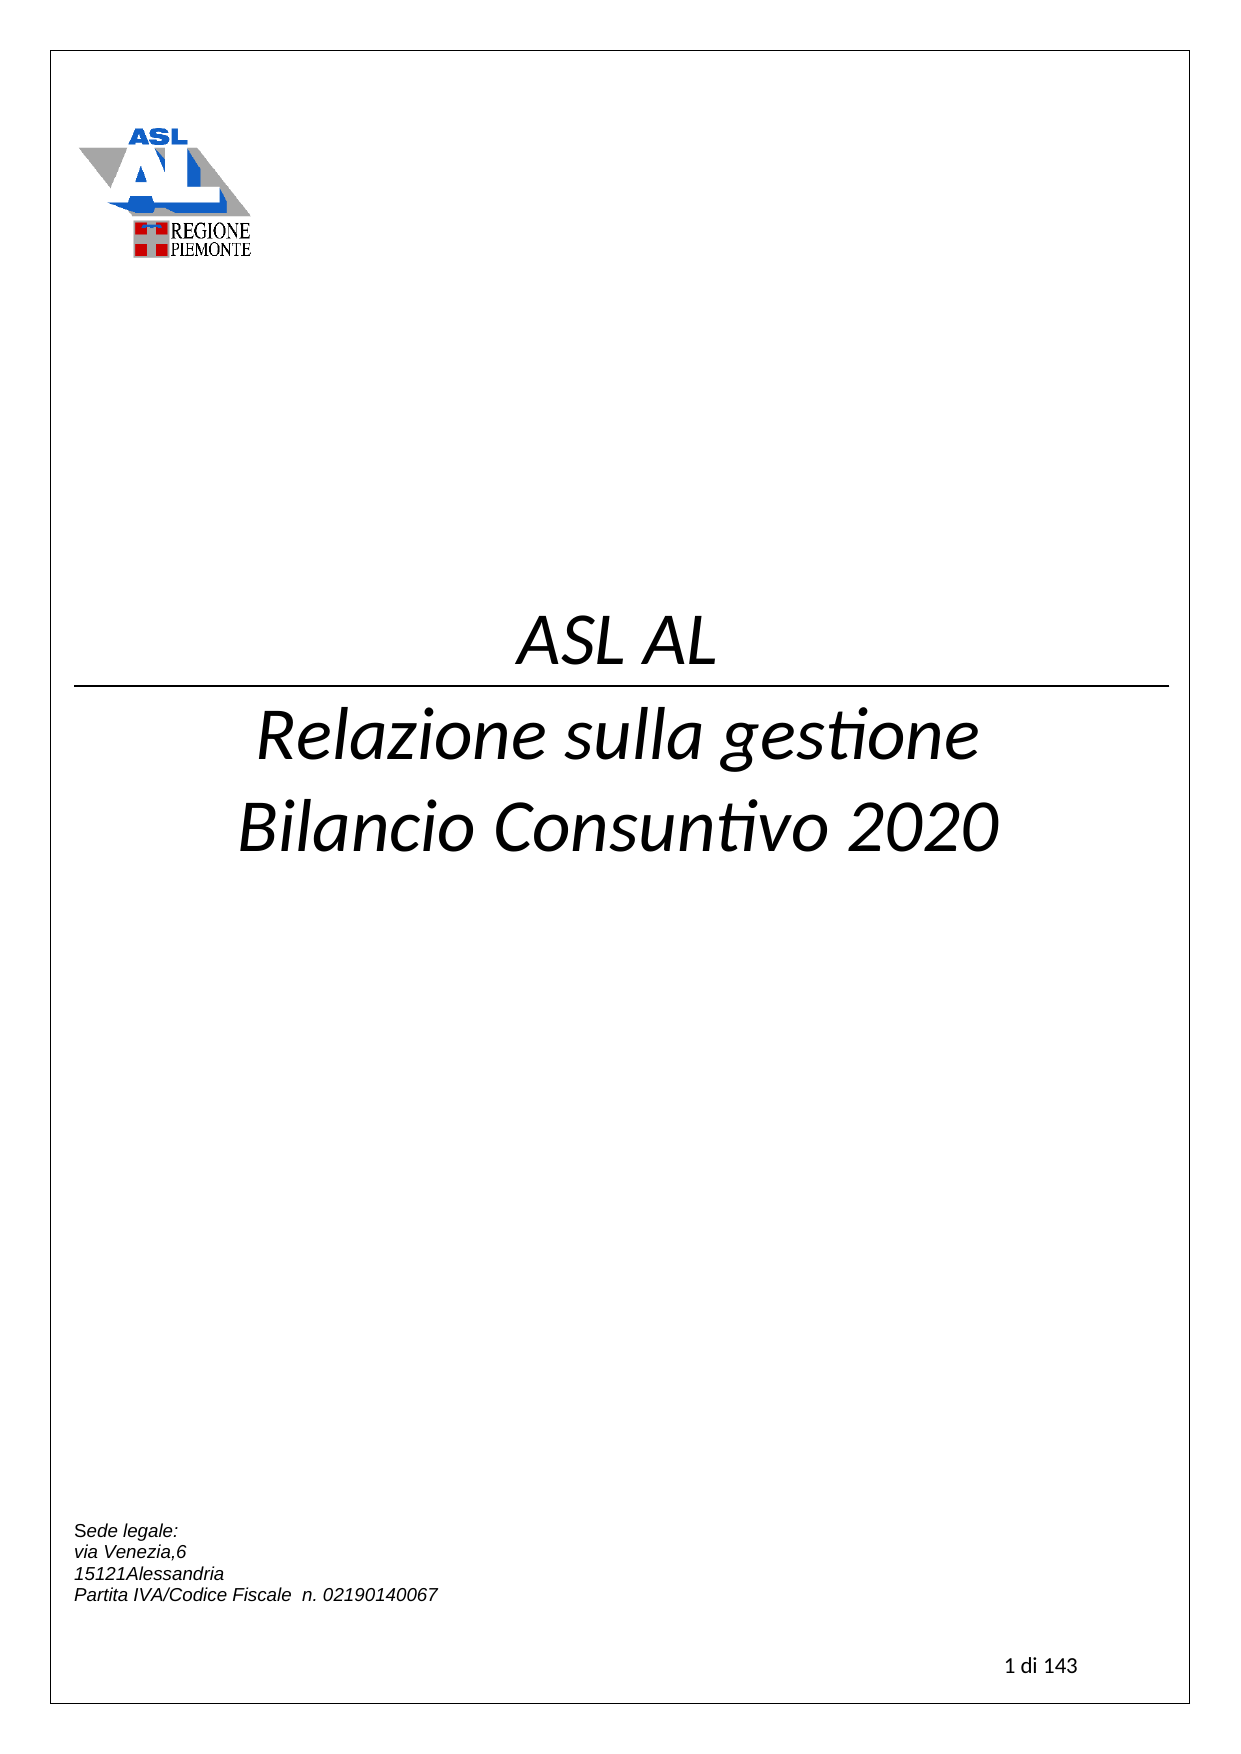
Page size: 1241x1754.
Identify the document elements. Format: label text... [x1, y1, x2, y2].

text Bilancio Consuntivo 2020 [74, 778, 1169, 870]
picture [73, 127, 256, 259]
text 15121Alessandria [74, 1563, 1169, 1584]
text via Venezia,6 [74, 1541, 1169, 1563]
text Sede legale: [74, 1519, 1169, 1541]
text Relazione sulla gestione [74, 687, 1169, 778]
text Partita IVA/Codice Fiscale n. 02190140067 [74, 1584, 1096, 1606]
text ASL AL [74, 592, 1169, 685]
